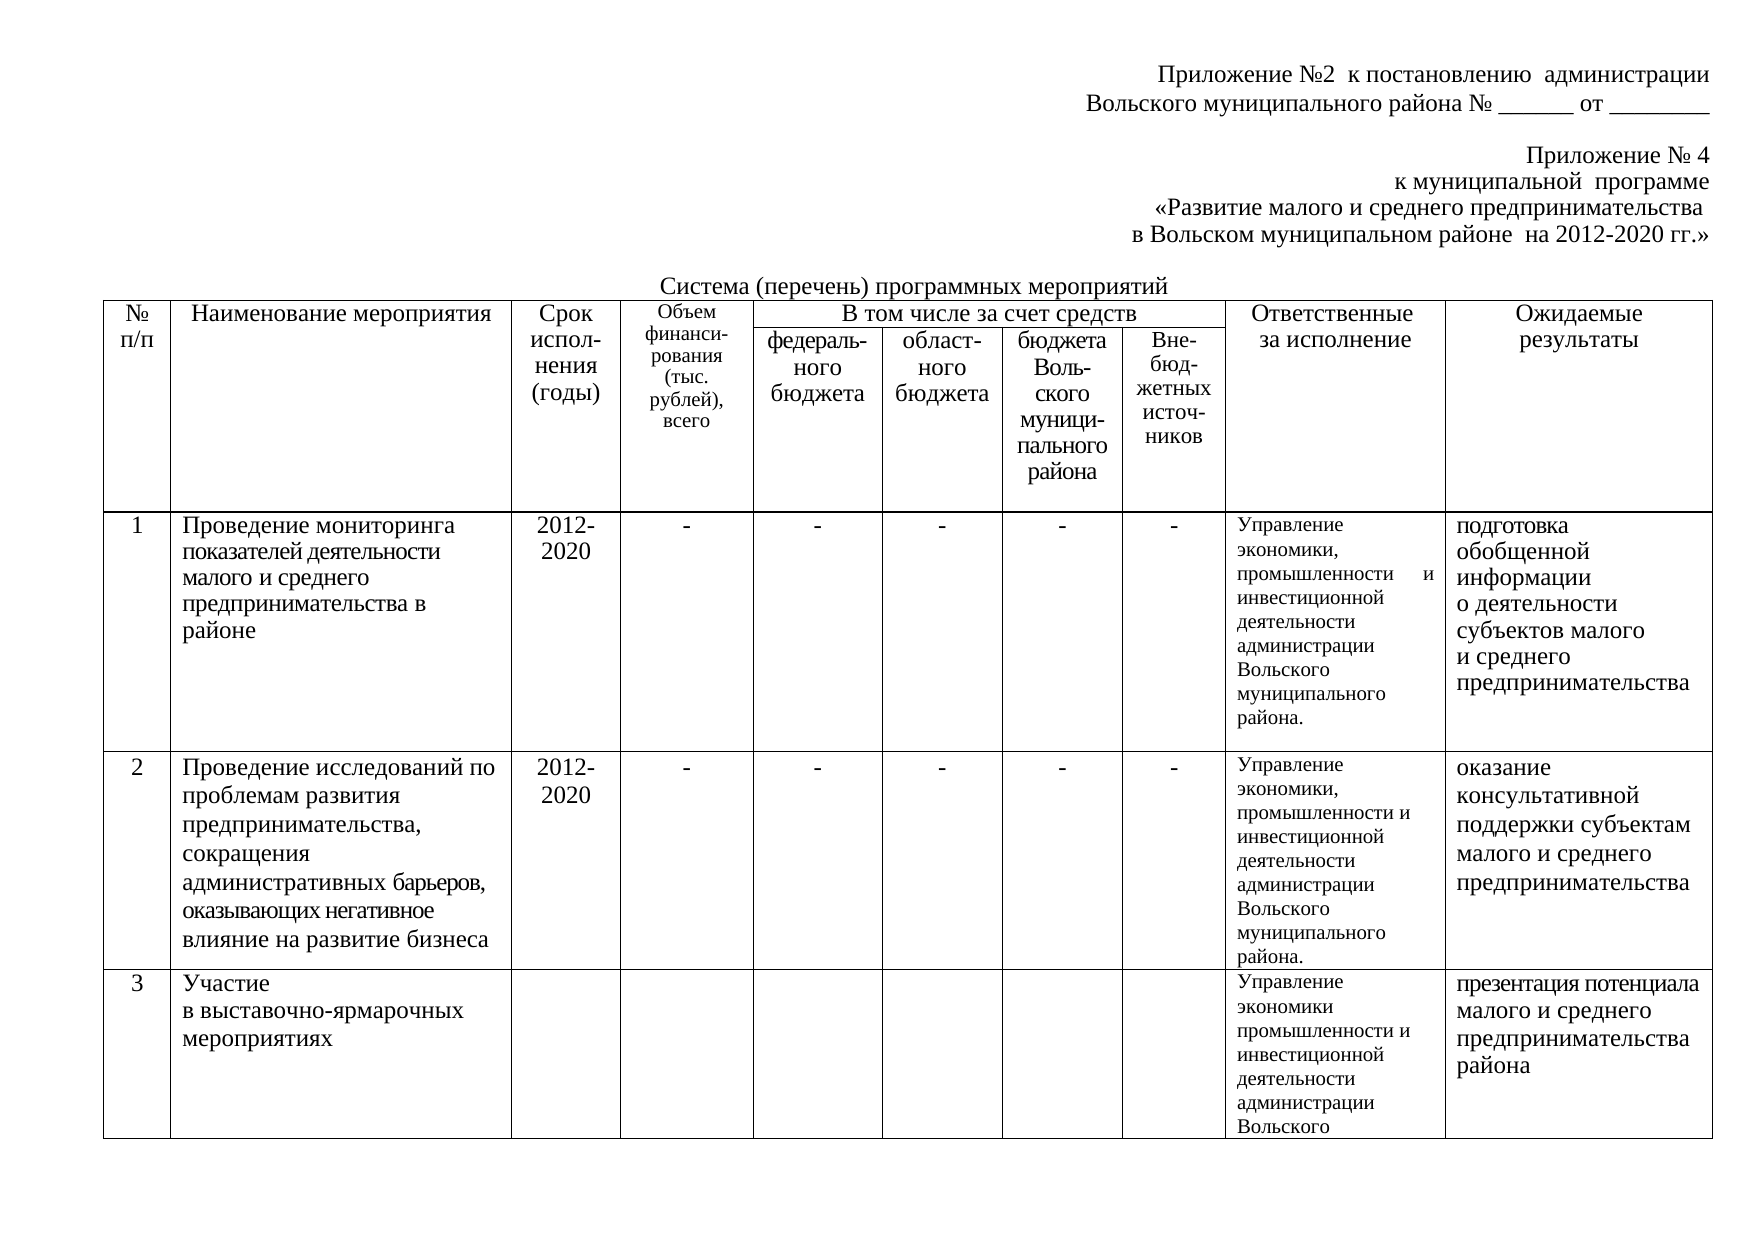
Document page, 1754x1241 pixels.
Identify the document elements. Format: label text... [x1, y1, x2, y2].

table_cell [512, 970, 620, 1138]
table_cell - [754, 513, 882, 751]
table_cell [171, 970, 511, 1138]
table_header В том числе за счет средств [754, 301, 1225, 327]
table_cell - [754, 752, 882, 968]
table_cell [883, 970, 1002, 1138]
table_cell - [621, 752, 753, 968]
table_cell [1226, 970, 1445, 1138]
table_cell Управление экономики, промышленности и инвестиционной деятельности администрации Вольского муниципального района. [1226, 752, 1445, 968]
table_cell [621, 970, 753, 1138]
table_cell - [1123, 752, 1225, 968]
table_header № п/п [104, 301, 170, 511]
table_cell подготовка обобщенной информации о деятельности субъектов малого и среднего предпринимательства [1446, 513, 1712, 751]
table_cell федераль-ного бюджета [754, 328, 882, 511]
table_cell - [621, 513, 753, 751]
table_header Ожидаемые результаты [1446, 301, 1712, 511]
text Вольского муниципального района № ______ от ________ [118, 88, 1710, 117]
table_cell Вне-бюд-жетных источ-ников [1123, 328, 1225, 511]
table_cell - [883, 752, 1002, 968]
table_cell оказание консультативной поддержки субъектам малого и среднего предпринимательства [1446, 752, 1712, 968]
table_cell - [1123, 513, 1225, 751]
table_cell - [1003, 752, 1122, 968]
table_cell [754, 970, 882, 1138]
text Система (перечень) программных мероприятий [118, 273, 1710, 300]
text Приложение №2 к постановлению администрации [118, 59, 1710, 88]
table_cell бюджета Воль- ского муници-пального района [1003, 328, 1122, 511]
table_cell Проведение мониторинга показателей деятельности малого и среднего предпринимательства в районе [171, 513, 511, 751]
table_header Ответственные за исполнение [1226, 301, 1445, 511]
table_cell - [1003, 513, 1122, 751]
table_header Наименование мероприятия [171, 301, 511, 511]
table_cell 2012-2020 [512, 752, 620, 968]
table_header Срок испол-нения (годы) [512, 301, 620, 511]
text к муниципальной программе [133, 169, 1710, 195]
table_cell 2012-2020 [512, 513, 620, 751]
table_cell Управление экономики, промышленности и инвестиционной деятельности администрации Вольского муниципального района. [1226, 513, 1445, 751]
table_cell 2 [104, 752, 170, 968]
table_cell - [883, 513, 1002, 751]
table_cell [1003, 970, 1122, 1138]
text «Развитие малого и среднего предпринимательства в Вольском муниципальном районе на 2012-2020 гг.» [133, 195, 1710, 247]
table_cell Проведение исследований по проблемам развития предпринимательства, сокращения административных барьеров, оказывающих негативное влияние на развитие бизнеса [171, 752, 511, 968]
text Приложение № 4 [118, 143, 1710, 169]
table_cell 1 [104, 513, 170, 751]
table_header Объем финанси-рования (тыс. рублей), всего [621, 301, 753, 511]
table_cell област-ного бюджета [883, 328, 1002, 511]
table_cell [1123, 970, 1225, 1138]
table_cell 3 [104, 970, 170, 1138]
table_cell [1446, 970, 1712, 1138]
